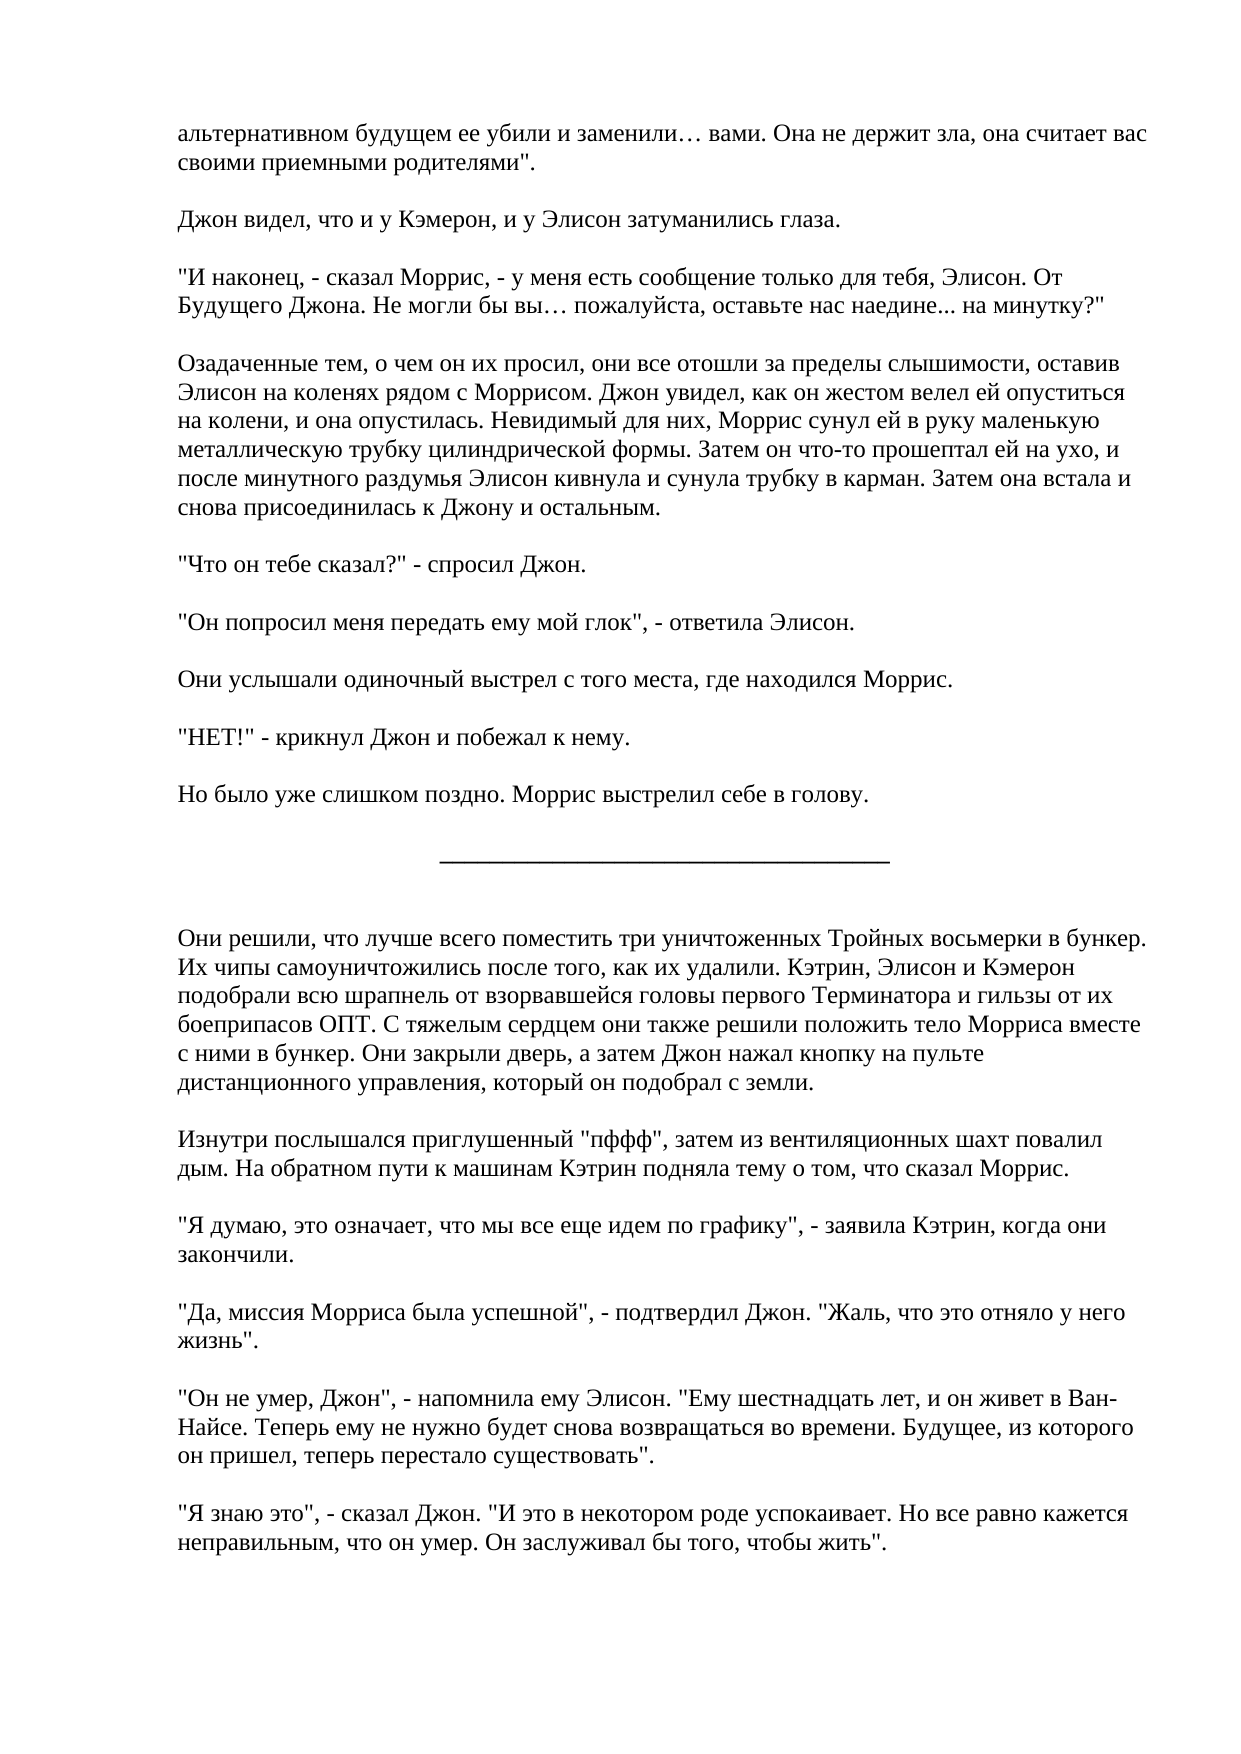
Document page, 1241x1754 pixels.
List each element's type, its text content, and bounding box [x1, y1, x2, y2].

text Они услышали одиночный выстрел с того места, где находился Моррис. [177, 664, 1152, 693]
text ____________________________________ [177, 837, 1152, 866]
text Озадаченные тем, о чем он их просил, они все отошли за пределы слышимости, оставив Элисон на коленях рядом с Моррисом. Джон увидел, как он жестом велел ей опуститься на колени, и она опустилась. Невидимый для них, Моррис сунул ей в руку маленькую металлическую трубку цилиндрической формы. Затем он что-то прошептал ей на ухо, и после минутного раздумья Элисон кивнула и сунула трубку в карман. Затем она встала и снова присоединилась к Джону и остальным. [177, 348, 1152, 521]
text "Что он тебе сказал?" - спросил Джон. [177, 549, 1152, 578]
text Джон видел, что и у Кэмерон, и у Элисон затуманились глаза. [177, 204, 1152, 233]
text "Он не умер, Джон", - напомнила ему Элисон. "Ему шестнадцать лет, и он живет в Ван-Найсе. Теперь ему не нужно будет снова возвращаться во времени. Будущее, из которого он пришел, теперь перестало существовать". [177, 1383, 1152, 1469]
text "Да, миссия Морриса была успешной", - подтвердил Джон. "Жаль, что это отняло у него жизнь". [177, 1297, 1152, 1354]
text Но было уже слишком поздно. Моррис выстрелил себе в голову. [177, 779, 1152, 808]
text Изнутри послышался приглушенный "пффф", затем из вентиляционных шахт повалил дым. На обратном пути к машинам Кэтрин подняла тему о том, что сказал Моррис. [177, 1124, 1152, 1182]
text "Я знаю это", - сказал Джон. "И это в некотором роде успокаивает. Но все равно кажется неправильным, что он умер. Он заслуживал бы того, чтобы жить". [177, 1498, 1152, 1556]
text "И наконец, - сказал Моррис, - у меня есть сообщение только для тебя, Элисон. От Будущего Джона. Не могли бы вы… пожалуйста, оставьте нас наедине... на минутку?" [177, 262, 1152, 319]
text "Он попросил меня передать ему мой глок", - ответила Элисон. [177, 607, 1152, 636]
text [177, 118, 1152, 176]
text "Я думаю, это означает, что мы все еще идем по графику", - заявила Кэтрин, когда они закончили. [177, 1211, 1152, 1268]
text Они решили, что лучше всего поместить три уничтоженных Тройных восьмерки в бункер. Их чипы самоуничтожились после того, как их удалили. Кэтрин, Элисон и Кэмерон подобрали всю шрапнель от взорвавшейся головы первого Терминатора и гильзы от их боеприпасов ОПТ. С тяжелым сердцем они также решили положить тело Морриса вместе с ними в бункер. Они закрыли дверь, а затем Джон нажал кнопку на пульте дистанционного управления, который он подобрал с земли. [177, 923, 1152, 1096]
text "НЕТ!" - крикнул Джон и побежал к нему. [177, 722, 1152, 751]
